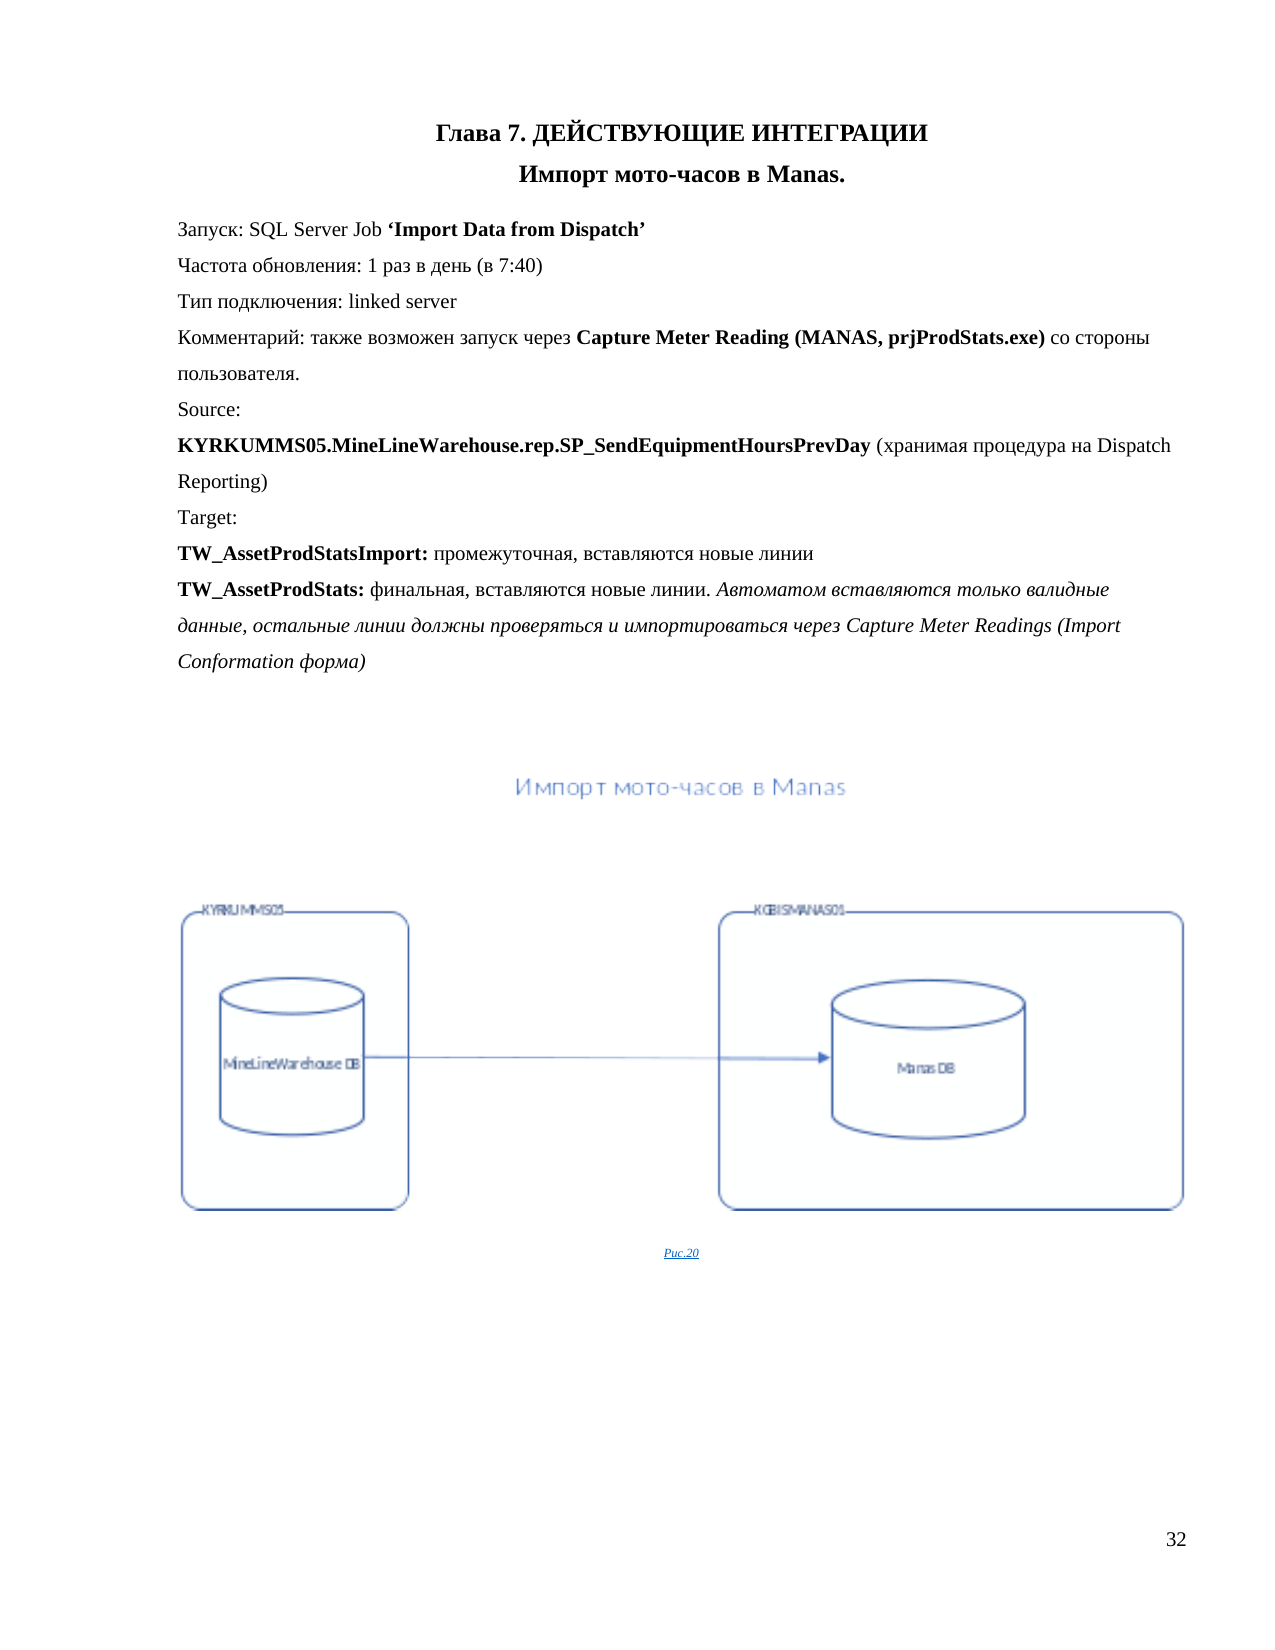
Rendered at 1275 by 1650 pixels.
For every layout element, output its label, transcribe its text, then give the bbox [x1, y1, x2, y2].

text KYRKUMMS05.MineLineWarehouse.rep.SP_SendEquipmentHoursPrevDay (хранимая процедура на Dispatch Reporting) [177, 433, 1186, 493]
text TW_AssetProdStats: финальная, вставляются новые линии. Автоматом вставляются только валидные данные, остальные линии должны проверяться и импортироваться через Capture Meter Readings (Import Conformation форма) [177, 577, 1186, 673]
subtitle Глава 7. ДЕЙСТВУЮЩИЕ ИНТЕГРАЦИИ [177, 118, 1186, 147]
text Частота обновления: 1 раз в день (в 7:40) [177, 253, 1186, 277]
text Рис.20 [177, 1246, 1186, 1260]
text Комментарий: также возможен запуск через Capture Meter Reading (MANAS, prjProdStats.exe) со стороны пользователя. [177, 325, 1186, 385]
text Source: [177, 397, 1186, 421]
text TW_AssetProdStatsImport: промежуточная, вставляются новые линии [177, 541, 1186, 565]
text Тип подключения: linked server [177, 289, 1186, 313]
text Target: [177, 505, 1186, 529]
text Запуск: SQL Server Job ‘Import Data from Dispatch’ [177, 217, 1186, 241]
text Импорт мото-часов в Manas. [177, 159, 1186, 188]
